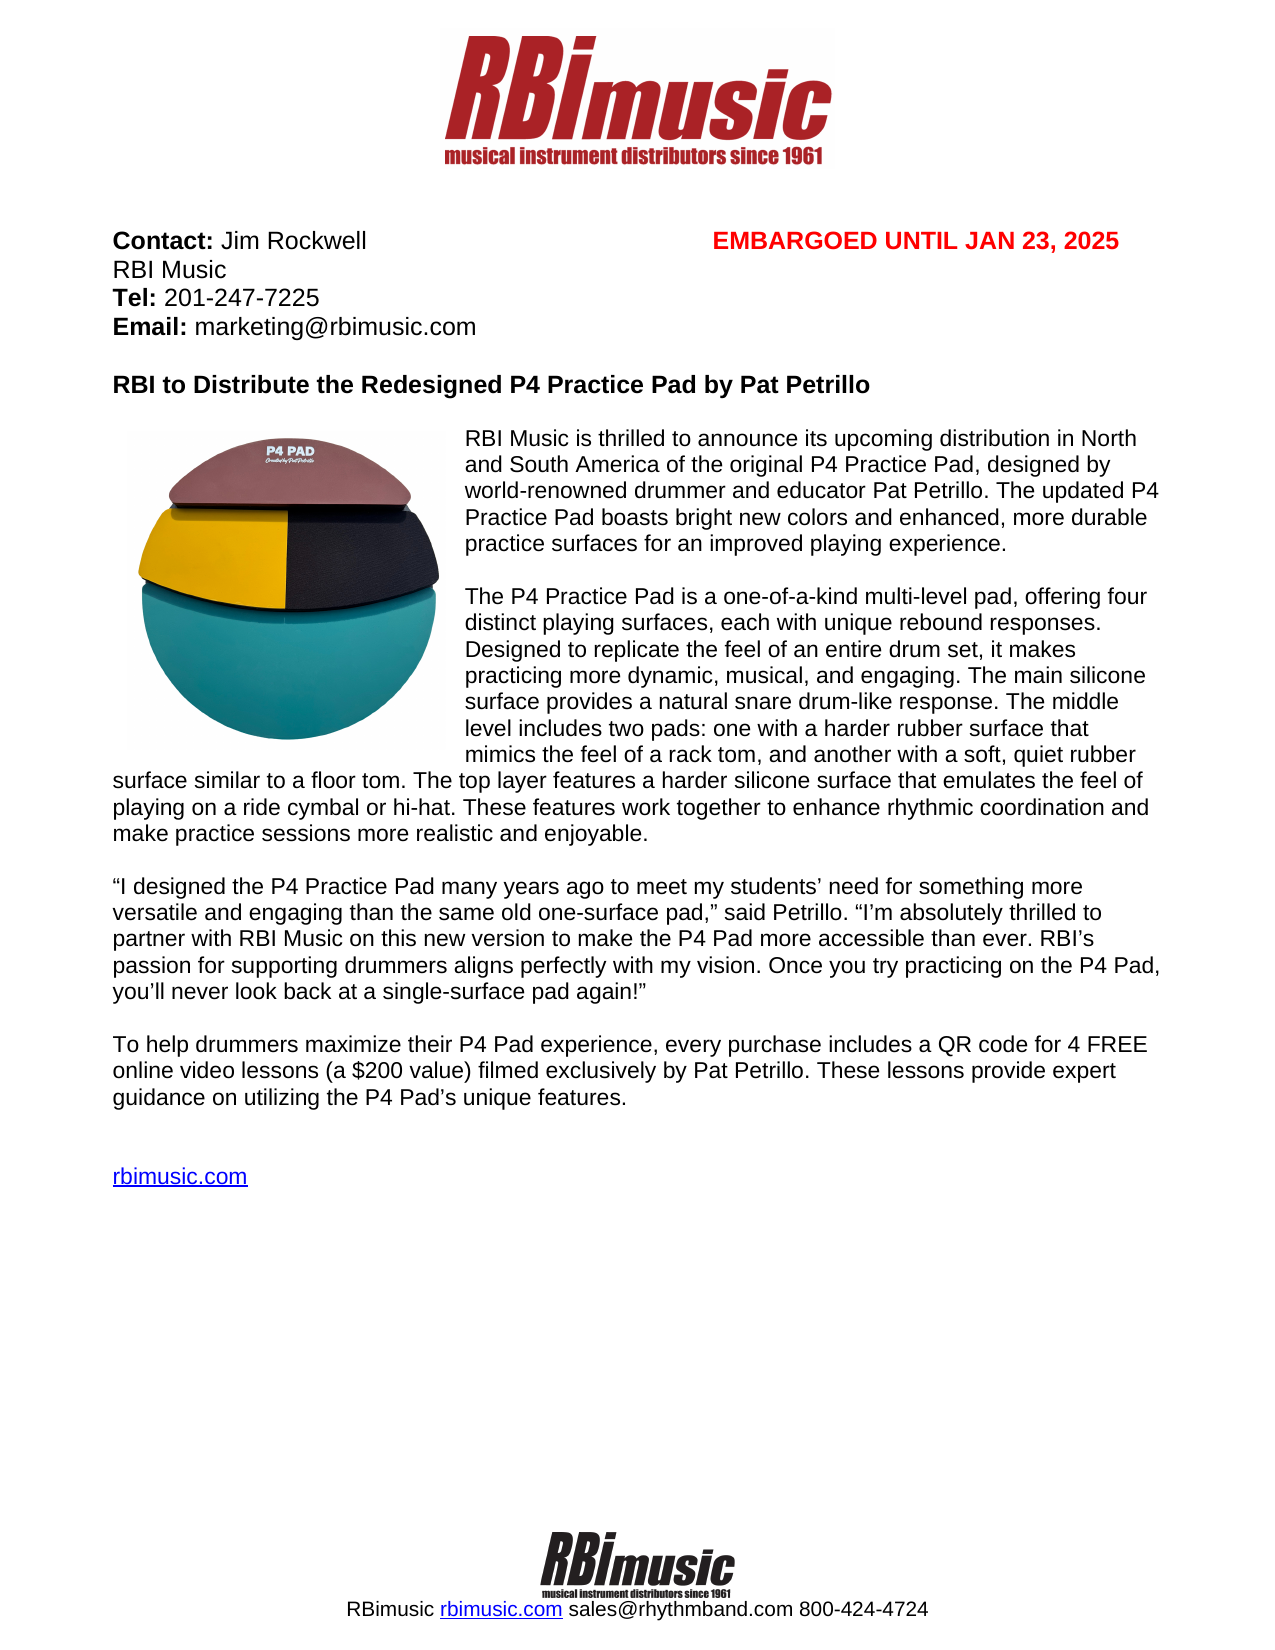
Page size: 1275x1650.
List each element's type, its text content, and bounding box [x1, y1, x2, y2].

text rbimusic.com [112, 1163, 1162, 1189]
text To help drummers maximize their P4 Pad experience, every purchase includes a QR code for 4 FREE online video lessons (a $200 value) filmed exclusively by Pat Petrillo. These lessons provide expert guidance on utilizing the P4 Pad’s unique features. [112, 1004, 1162, 1110]
text RBI Music [112, 254, 1162, 283]
text RBI to Distribute the Redesigned P4 Practice Pad by Pat Petrillo [112, 369, 1162, 398]
picture [540, 1532, 735, 1598]
text “I designed the P4 Practice Pad many years ago to meet my students’ need for something more versatile and engaging than the same old one-surface pad,” said Petrillo. “I’m absolutely thrilled to partner with RBI Music on this new version to make the P4 Pad more accessible than ever. RBI’s passion for supporting drummers aligns perfectly with my vision. Once you try practicing on the P4 Pad, you’ll never look back at a single-surface pad again!” [112, 873, 1162, 1004]
text The P4 Practice Pad is a one-of-a-kind multi-level pad, offering four distinct playing surfaces, each with unique rebound responses. Designed to replicate the feel of an entire drum set, it makes practicing more dynamic, musical, and engaging. The main silicone surface provides a natural snare drum-like response. The middle level includes two pads: one with a harder rubber surface that mimics the feel of a rack tom, and another with a soft, quiet rubber surface similar to a floor tom. The top layer features a harder silicone surface that emulates the feel of playing on a ride cymbal or hi-hat. These features work together to enhance rhythmic coordination and make practice sessions more realistic and enjoyable. [112, 583, 1162, 846]
text Email: marketing@rbimusic.com [112, 312, 1162, 341]
text RBI Music is thrilled to announce its upcoming distribution in North and South America of the original P4 Practice Pad, designed by world-renowned drummer and educator Pat Petrillo. The updated P4 Practice Pad boasts bright new colors and enhanced, more durable practice surfaces for an improved playing experience. [112, 425, 1162, 556]
picture [127, 431, 446, 750]
picture [439, 28, 836, 169]
text Contact: Jim Rockwell EMBARGOED UNTIL JAN 23, 2025 [112, 226, 1162, 254]
text Tel: 201-247-7225 [112, 283, 1162, 312]
